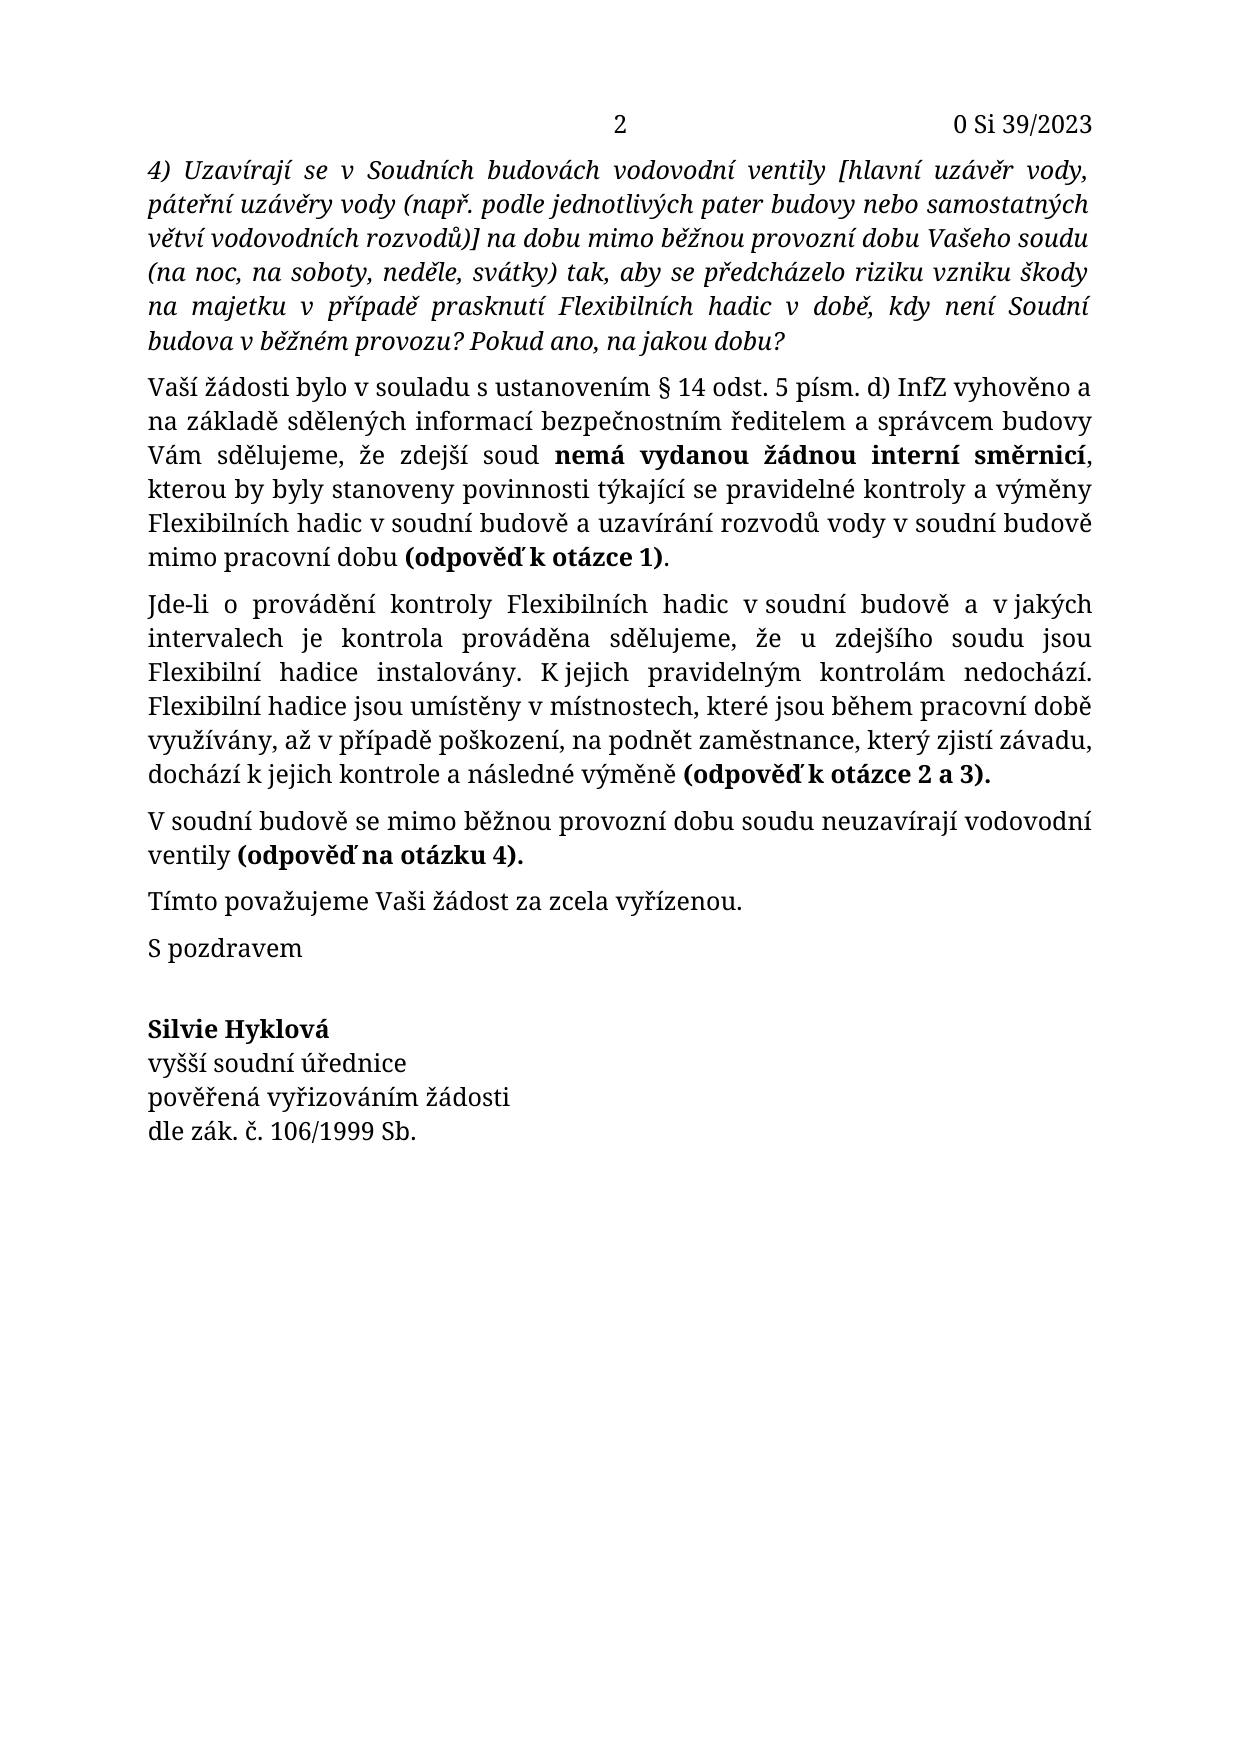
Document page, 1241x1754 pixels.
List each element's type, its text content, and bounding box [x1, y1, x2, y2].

text 4) Uzavírají se v Soudních budovách vodovodní ventily [hlavní uzávěr vody, páteřní uzávěry vody (např. podle jednotlivých pater budovy nebo samostatných větví vodovodních rozvodů)] na dobu mimo běžnou provozní dobu Vašeho soudu (na noc, na soboty, neděle, svátky) tak, aby se předcházelo riziku vzniku škody na majetku v případě prasknutí Flexibilních hadic v době, kdy není Soudní budova v běžném provozu? Pokud ano, na jakou dobu? [148, 153, 1093, 357]
text vyšší soudní úřednice [148, 1045, 1093, 1079]
text S pozdravem [148, 931, 1093, 965]
text Jde-li o provádění kontroly Flexibilních hadic v soudní budově a v jakých intervalech je kontrola prováděna sdělujeme, že u zdejšího soudu jsou Flexibilní hadice instalovány. K jejich pravidelným kontrolám nedochází. Flexibilní hadice jsou umístěny v místnostech, které jsou během pracovní době využívány, až v případě poškození, na podnět zaměstnance, který zjistí závadu, dochází k jejich kontrole a následné výměně (odpověď k otázce 2 a 3). [148, 587, 1093, 791]
text V soudní budově se mimo běžnou provozní dobu soudu neuzavírají vodovodní ventily (odpověď na otázku 4). [148, 803, 1093, 872]
text Vaší žádosti bylo v souladu s ustanovením § 14 odst. 5 písm. d) InfZ vyhověno a na základě sdělených informací bezpečnostním ředitelem a správcem budovy Vám sdělujeme, že zdejší soud nemá vydanou žádnou interní směrnicí, kterou by byly stanoveny povinnosti týkající se pravidelné kontroly a výměny Flexibilních hadic v soudní budově a uzavírání rozvodů vody v soudní budově mimo pracovní dobu (odpověď k otázce 1). [148, 370, 1093, 574]
text pověřená vyřizováním žádosti [148, 1079, 1093, 1113]
text dle zák. č. 106/1999 Sb. [148, 1113, 1093, 1147]
text Silvie Hyklová [148, 1011, 1093, 1045]
text Tímto považujeme Vaši žádost za zcela vyřízenou. [148, 884, 1093, 918]
